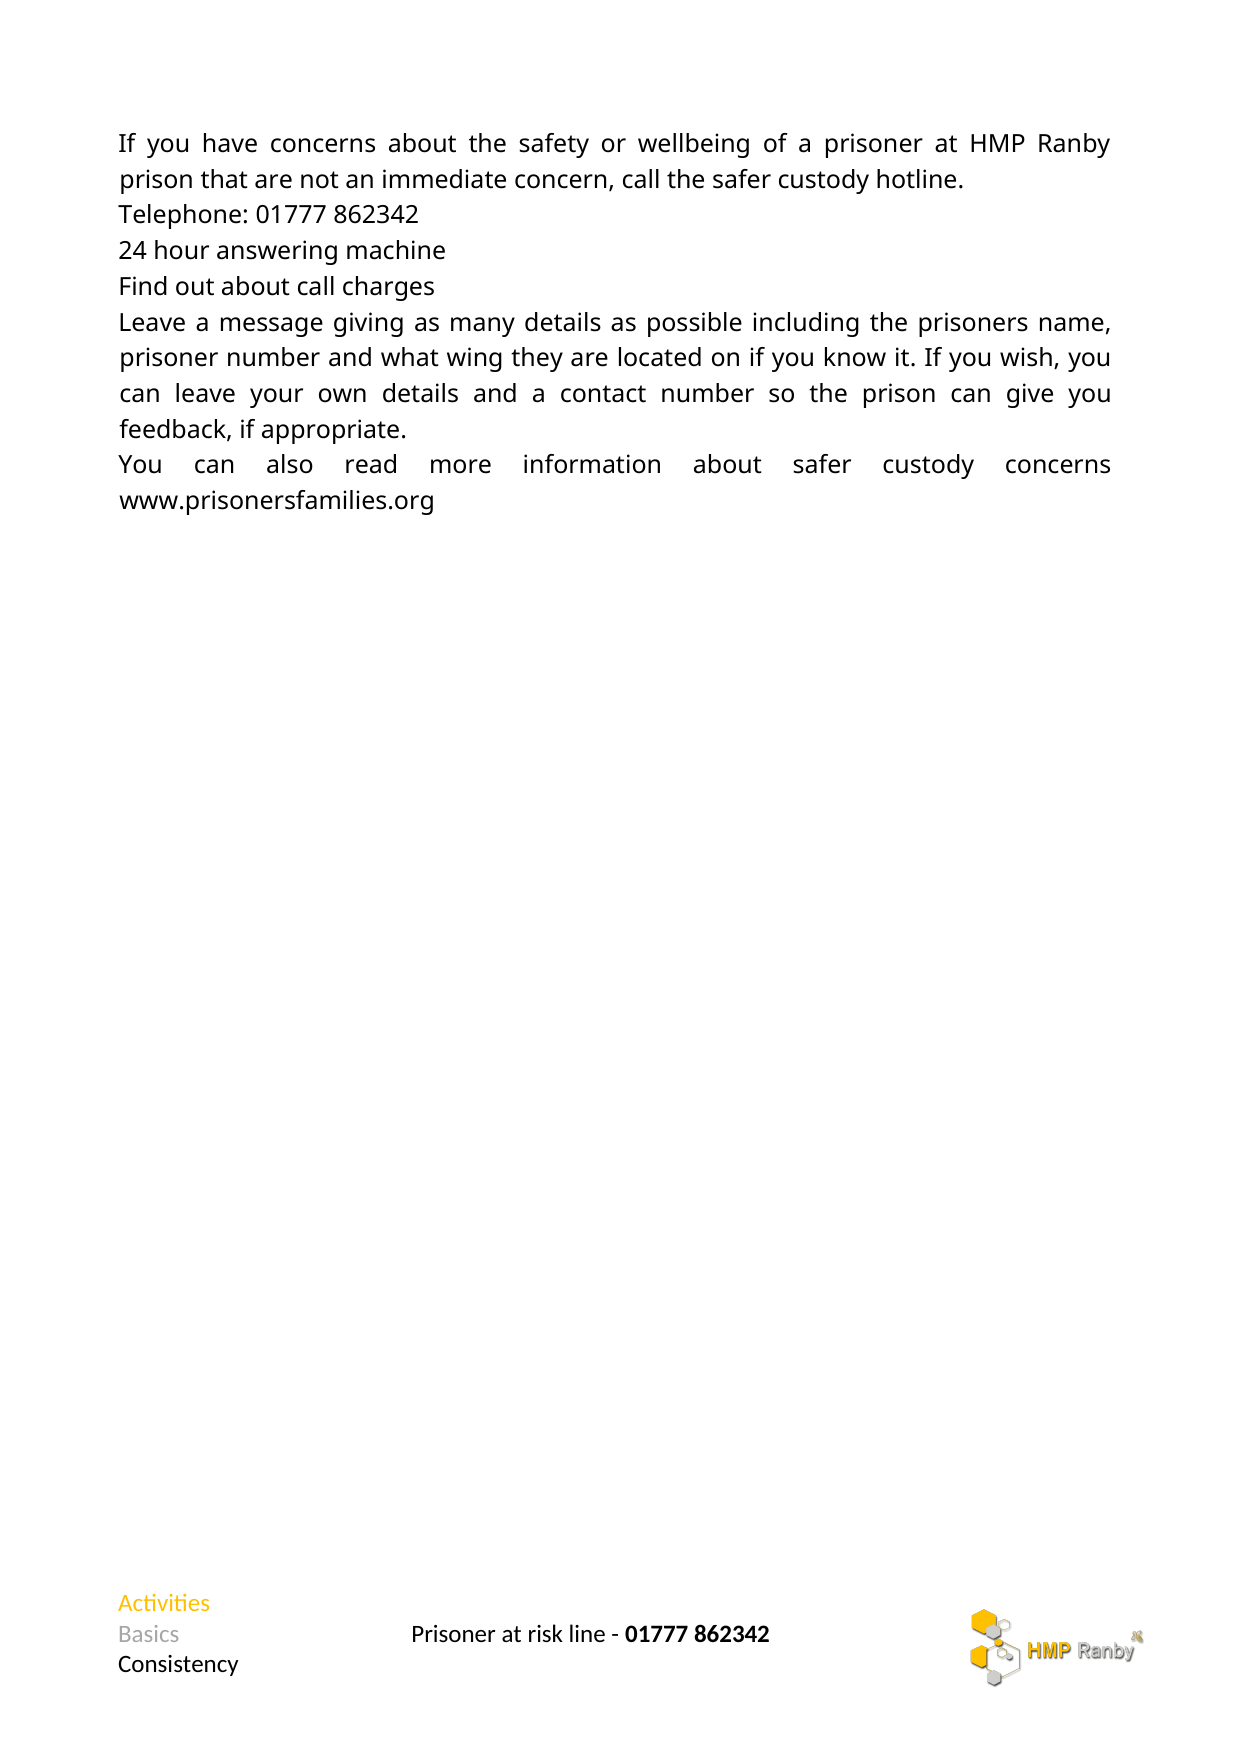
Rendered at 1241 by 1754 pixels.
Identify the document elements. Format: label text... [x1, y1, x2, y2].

text Leave a message giving as many details as possible including the prisoners name, prisoner number and what wing they are located on if you know it. If you wish, you can leave your own details and a contact number so the prison can give you feedback, if appropriate. [118, 304, 1112, 445]
text You can also read more information about safer custody concerns www.prisonersfamilies.org [118, 447, 1112, 517]
text If you have concerns about the safety or wellbeing of a prisoner at HMP Ranby prison that are not an immediate concern, call the safer custody hotline. [118, 126, 1112, 195]
text 24 hour answering machine [118, 233, 1112, 267]
text Find out about call charges [118, 268, 1112, 302]
text Telephone: 01777 862342 [118, 197, 1112, 231]
picture [959, 1605, 1153, 1690]
